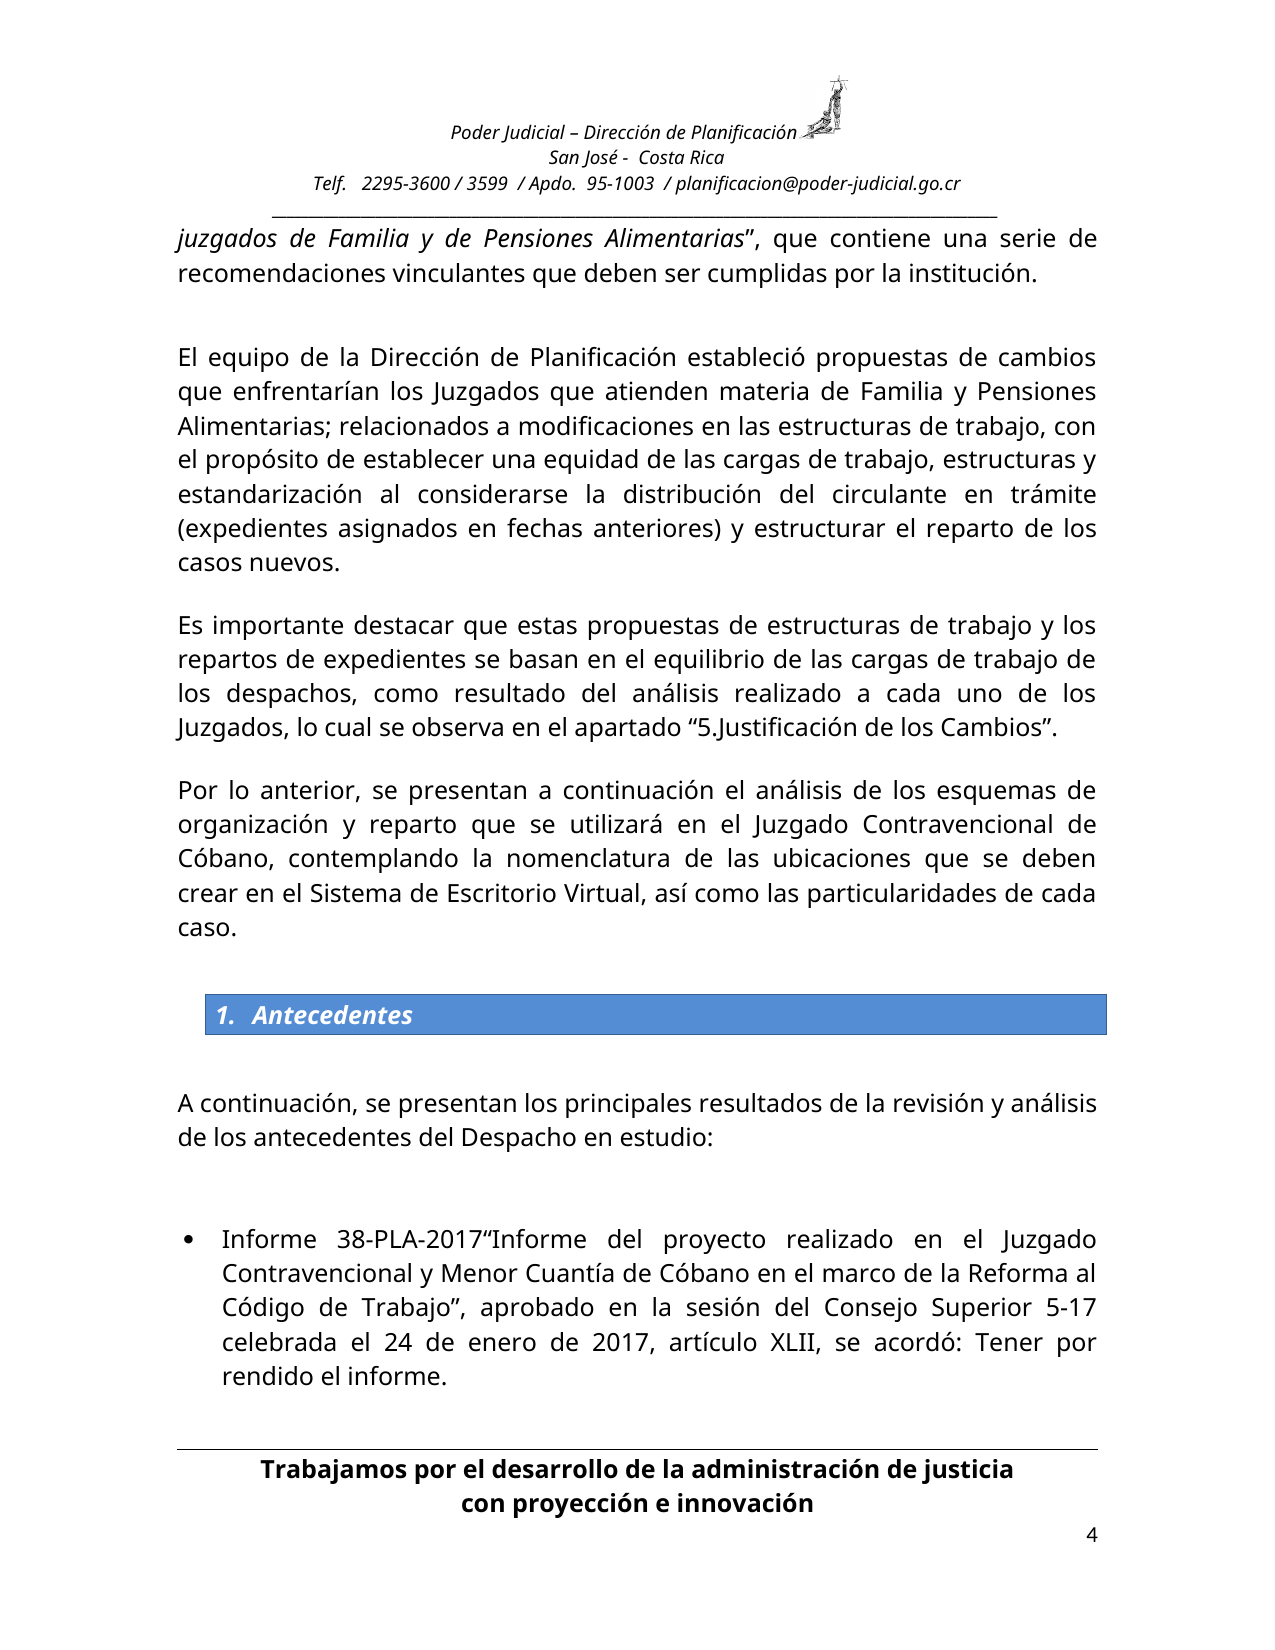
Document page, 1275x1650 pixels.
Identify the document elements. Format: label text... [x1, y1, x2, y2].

subtitle Antecedentes [206, 995, 1106, 1034]
text Es importante destacar que estas propuestas de estructuras de trabajo y los repartos de expedientes se basan en el equilibrio de las cargas de trabajo de los despachos, como resultado del análisis realizado a cada uno de los Juzgados, lo cual se observa en el apartado “5.Justificación de los Cambios”. [177, 608, 1098, 744]
text A continuación, se presentan los principales resultados de la revisión y análisis de los antecedentes del Despacho en estudio: [177, 1086, 1098, 1154]
text El equipo de la Dirección de Planificación estableció propuestas de cambios que enfrentarían los Juzgados que atienden materia de Familia y Pensiones Alimentarias; relacionados a modificaciones en las estructuras de trabajo, con el propósito de establecer una equidad de las cargas de trabajo, estructuras y estandarización al considerarse la distribución del circulante en trámite (expedientes asignados en fechas anteriores) y estructurar el reparto de los casos nuevos. [177, 340, 1098, 578]
list Informe 38-PLA-2017“Informe del proyecto realizado en el Juzgado Contravencional y Menor Cuantía de Cóbano en el marco de la Reforma al Código de Trabajo”, aprobado en la sesión del Consejo Superior 5-17 celebrada el 24 de enero de 2017, artículo XLII, se acordó: Tener por rendido el informe. [184, 1222, 1098, 1392]
picture [797, 73, 849, 140]
text Por lo anterior, se presentan a continuación el análisis de los esquemas de organización y reparto que se utilizará en el Juzgado Contravencional de Cóbano, contemplando la nomenclatura de las ubicaciones que se deben crear en el Sistema de Escritorio Virtual, así como las particularidades de cada caso. [177, 773, 1098, 943]
